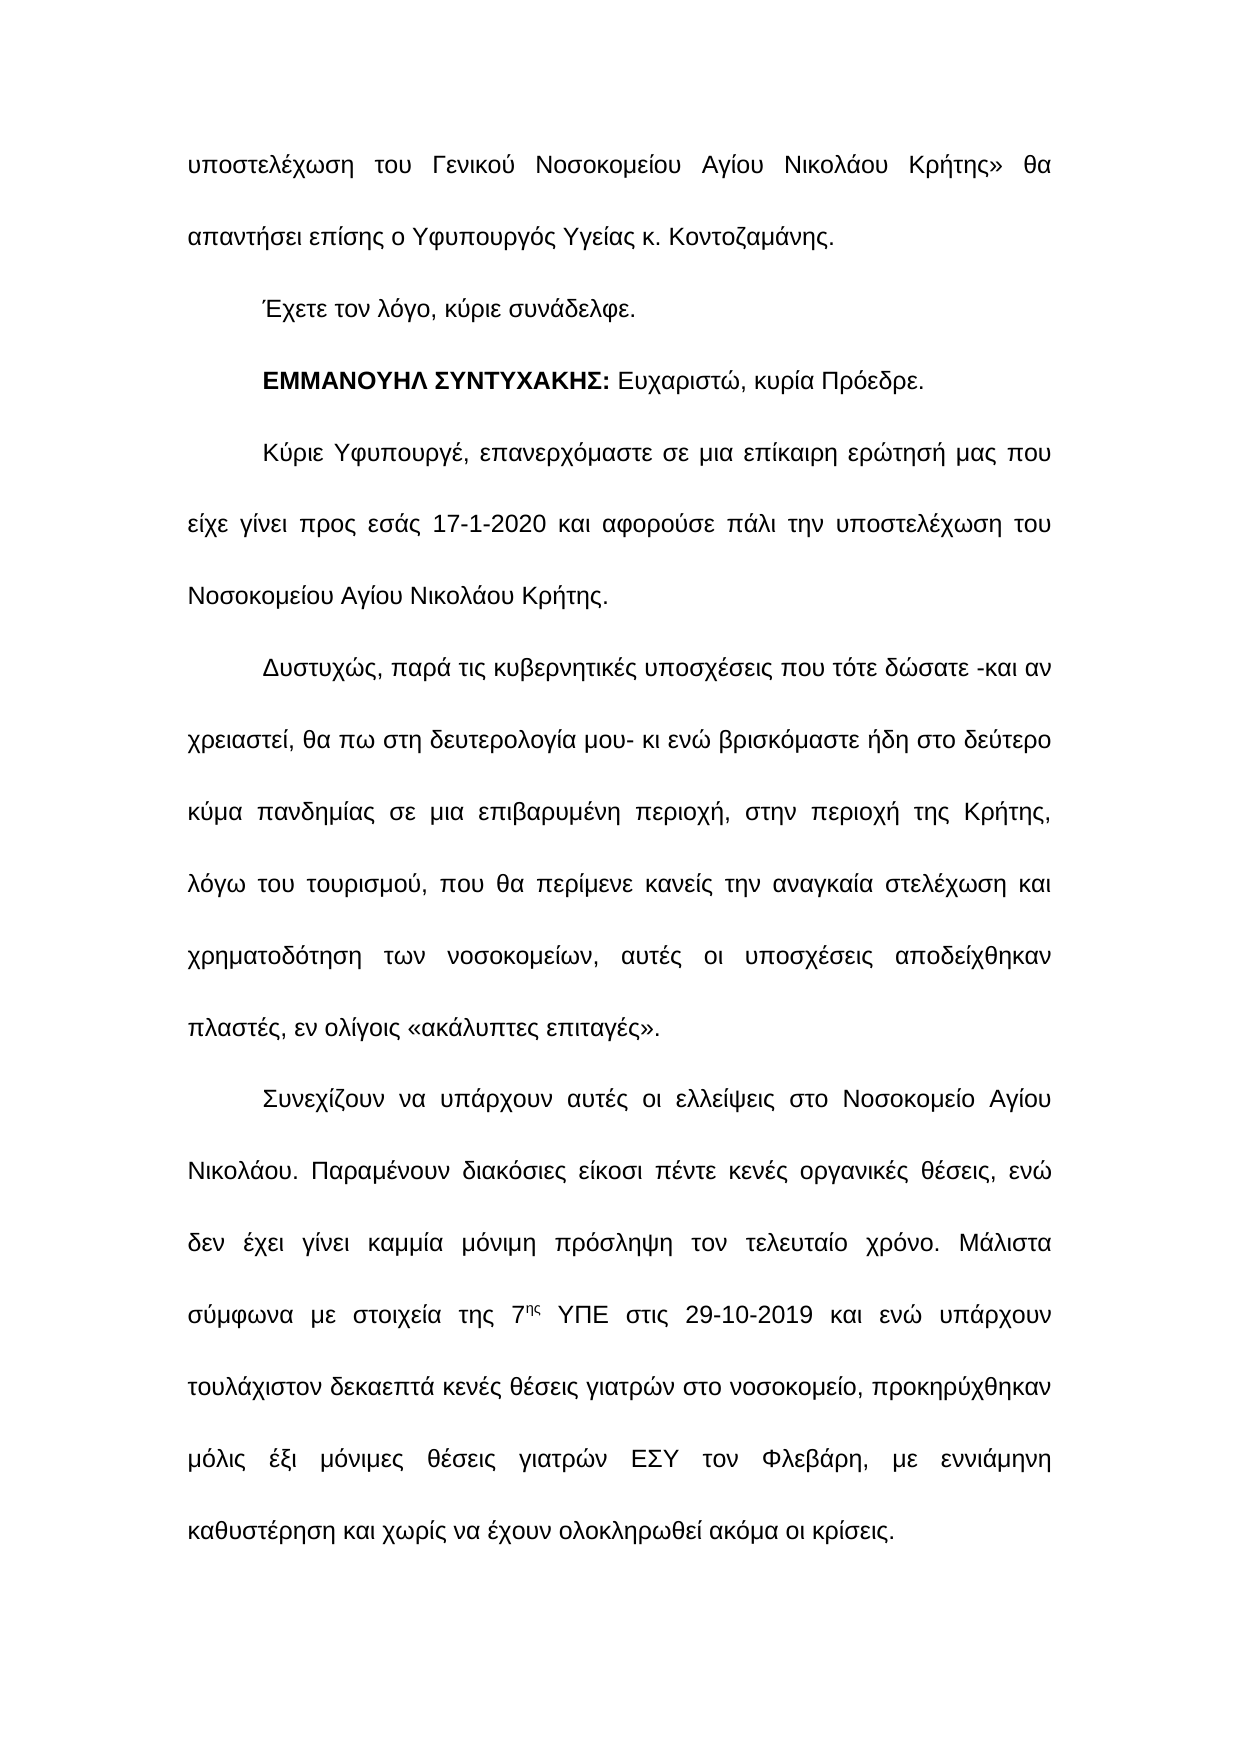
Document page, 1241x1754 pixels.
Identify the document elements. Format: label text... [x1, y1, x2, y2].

text Δυστυχώς, παρά τις κυβερνητικές υποσχέσεις που τότε δώσατε -και αν χρειαστεί, θα πω στη δευτερολογία μου- κι ενώ βρισκόμαστε ήδη στο δεύτερο κύμα πανδημίας σε μια επιβαρυμένη περιοχή, στην περιοχή της Κρήτης, λόγω του τουρισμού, που θα περίμενε κανείς την αναγκαία στελέχωση και χρηματοδότηση των νοσοκομείων, αυτές οι υποσχέσεις αποδείχθηκαν πλαστές, εν ολίγοις «ακάλυπτες επιταγές». [187, 653, 1053, 1041]
text Κύριε Υφυπουργέ, επανερχόμαστε σε μια επίκαιρη ερώτησή μας που είχε γίνει προς εσάς 17-1-2020 και αφορούσε πάλι την υποστελέχωση του Νοσοκομείου Αγίου Νικολάου Κρήτης. [187, 437, 1053, 610]
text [187, 150, 1053, 251]
text Έχετε τον λόγο, κύριε συνάδελφε. [187, 294, 1053, 322]
text ΕΜΜΑΝΟΥΗΛ ΣΥΝΤΥΧΑΚΗΣ: Ευχαριστώ, κυρία Πρόεδρε. [187, 366, 1053, 394]
text Συνεχίζουν να υπάρχουν αυτές οι ελλείψεις στο Νοσοκομείο Αγίου Νικολάου. Παραμένουν διακόσιες είκοσι πέντε κενές οργανικές θέσεις, ενώ δεν έχει γίνει καμμία μόνιμη πρόσληψη τον τελευταίο χρόνο. Μάλιστα σύμφωνα με στοιχεία της 7ης ΥΠΕ στις 29-10-2019 και ενώ υπάρχουν τουλάχιστον δεκαεπτά κενές θέσεις γιατρών στο νοσοκομείο, προκηρύχθηκαν μόλις έξι μόνιμες θέσεις γιατρών ΕΣΥ τον Φλεβάρη, με εννιάμηνη καθυστέρηση και χωρίς να έχουν ολοκληρωθεί ακόμα οι κρίσεις. [187, 1084, 1053, 1544]
